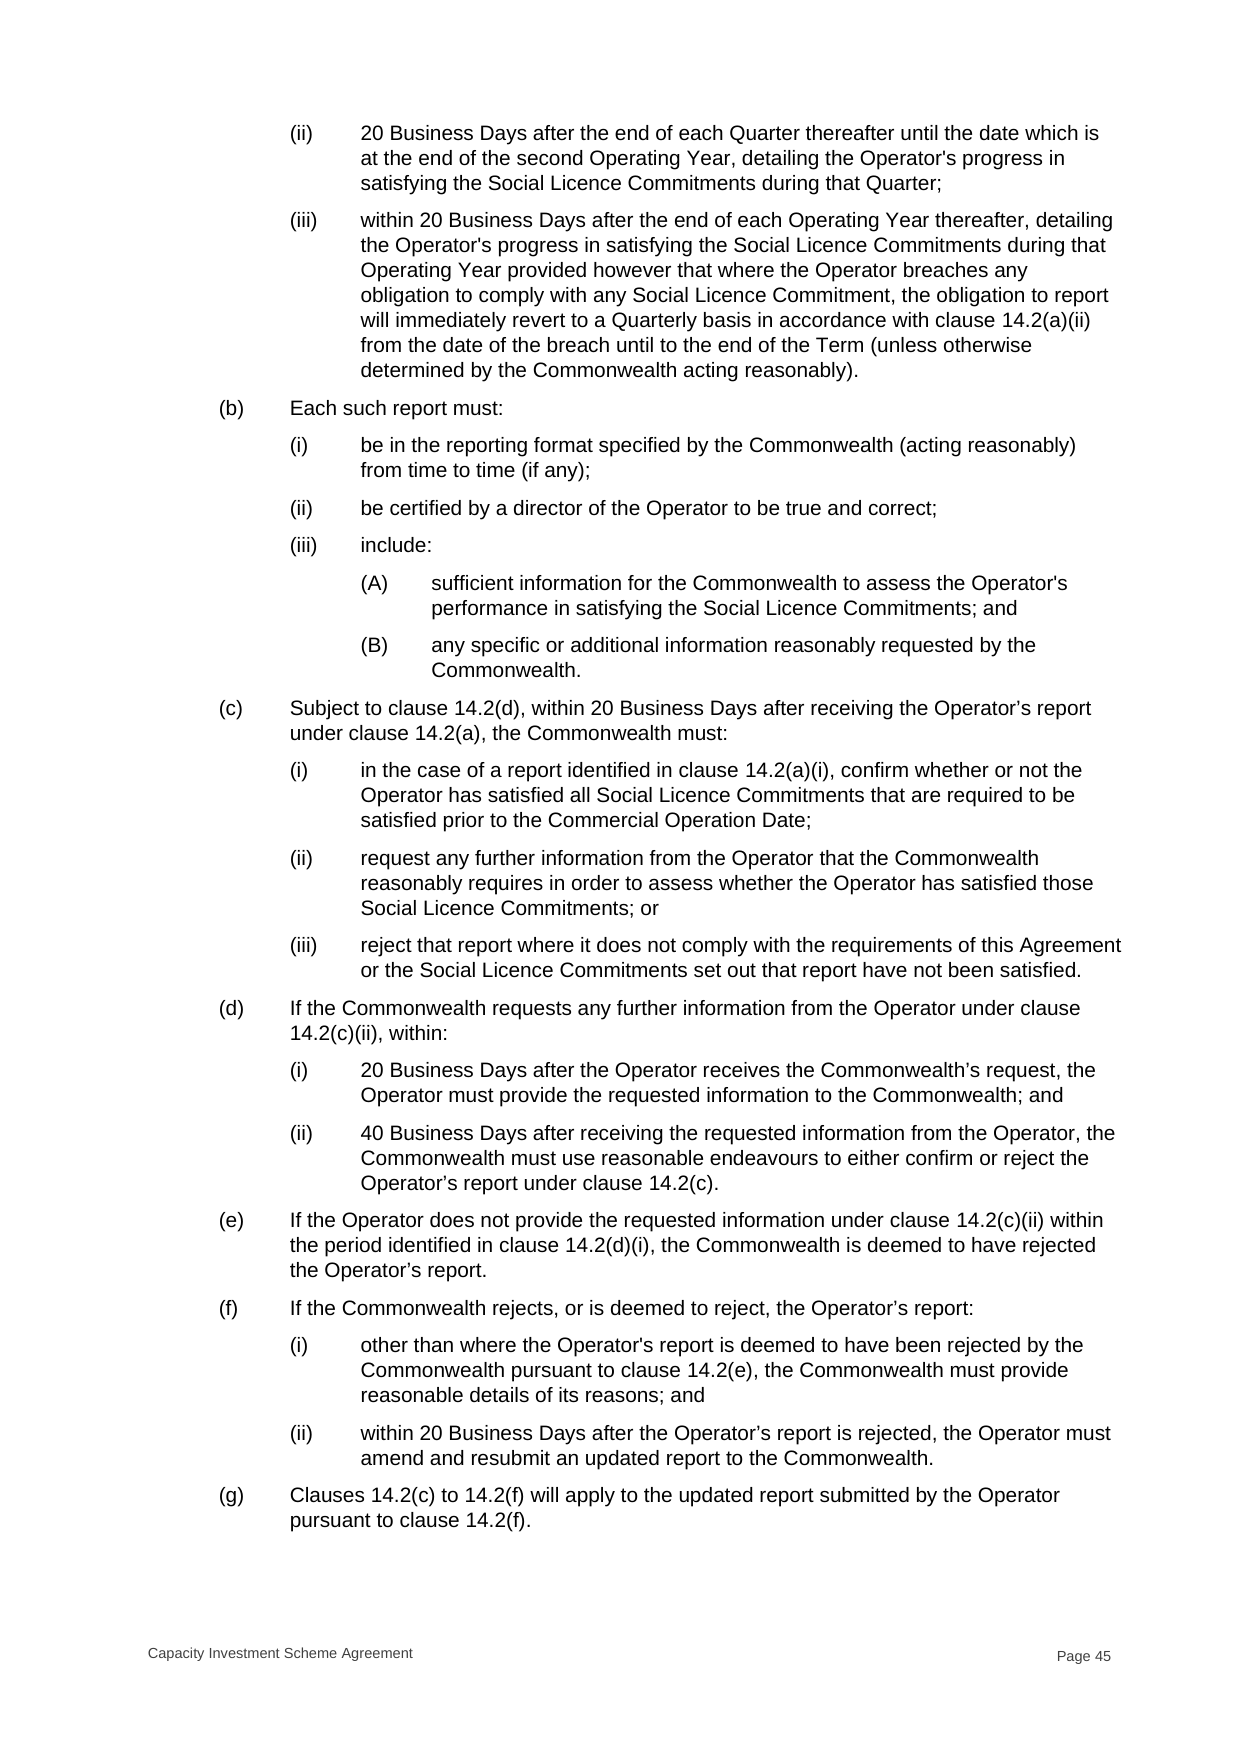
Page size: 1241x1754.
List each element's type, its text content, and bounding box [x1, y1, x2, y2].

text be certified by a director of the Operator to be true and correct; [289, 494, 1122, 519]
text If the Commonwealth requests any further information from the Operator under clause 14.2(c)(ii), within: [218, 994, 1122, 1044]
text other than where the Operator's report is deemed to have been rejected by the Commonwealth pursuant to clause 14.2(e), the Commonwealth must provide reasonable details of its reasons; and [289, 1332, 1122, 1407]
text reject that report where it does not comply with the requirements of this Agreement or the Social Licence Commitments set out that report have not been satisfied. [289, 932, 1122, 982]
text any specific or additional information reasonably requested by the Commonwealth. [360, 632, 1122, 682]
text If the Operator does not provide the requested information under clause 14.2(c)(ii) within the period identified in clause 14.2(d)(i), the Commonwealth is deemed to have rejected the Operator’s report. [218, 1207, 1122, 1282]
text 20 Business Days after the Operator receives the Commonwealth’s request, the Operator must provide the requested information to the Commonwealth; and [289, 1057, 1122, 1107]
text 40 Business Days after receiving the requested information from the Operator, the Commonwealth must use reasonable endeavours to either confirm or reject the Operator’s report under clause 14.2(c). [289, 1119, 1122, 1194]
text in the case of a report identified in clause 14.2(a)(i), confirm whether or not the Operator has satisfied all Social Licence Commitments that are required to be satisfied prior to the Commercial Operation Date; [289, 757, 1122, 832]
text request any further information from the Operator that the Commonwealth reasonably requires in order to assess whether the Operator has satisfied those Social Licence Commitments; or [289, 844, 1122, 919]
text sufficient information for the Commonwealth to assess the Operator's performance in satisfying the Social Licence Commitments; and [360, 569, 1122, 619]
text include: [289, 532, 1122, 557]
text Clauses 14.2(c) to 14.2(f) will apply to the updated report submitted by the Operator pursuant to clause 14.2(f). [218, 1482, 1122, 1532]
text within 20 Business Days after the Operator’s report is rejected, the Operator must amend and resubmit an updated report to the Commonwealth. [289, 1419, 1122, 1469]
text 20 Business Days after the end of each Quarter thereafter until the date which is at the end of the second Operating Year, detailing the Operator's progress in satisfying the Social Licence Commitments during that Quarter; [289, 119, 1122, 194]
text Each such report must: [218, 394, 1122, 419]
text be in the reporting format specified by the Commonwealth (acting reasonably) from time to time (if any); [289, 432, 1122, 482]
text If the Commonwealth rejects, or is deemed to reject, the Operator’s report: [218, 1294, 1122, 1319]
text Subject to clause 14.2(d), within 20 Business Days after receiving the Operator’s report under clause 14.2(a), the Commonwealth must: [218, 694, 1122, 744]
text within 20 Business Days after the end of each Operating Year thereafter, detailing the Operator's progress in satisfying the Social Licence Commitments during that Operating Year provided however that where the Operator breaches any obligation to comply with any Social Licence Commitment, the obligation to report will immediately revert to a Quarterly basis in accordance with clause 14.2(a)(ii) from the date of the breach until to the end of the Term (unless otherwise determined by the Commonwealth acting reasonably). [289, 207, 1122, 382]
